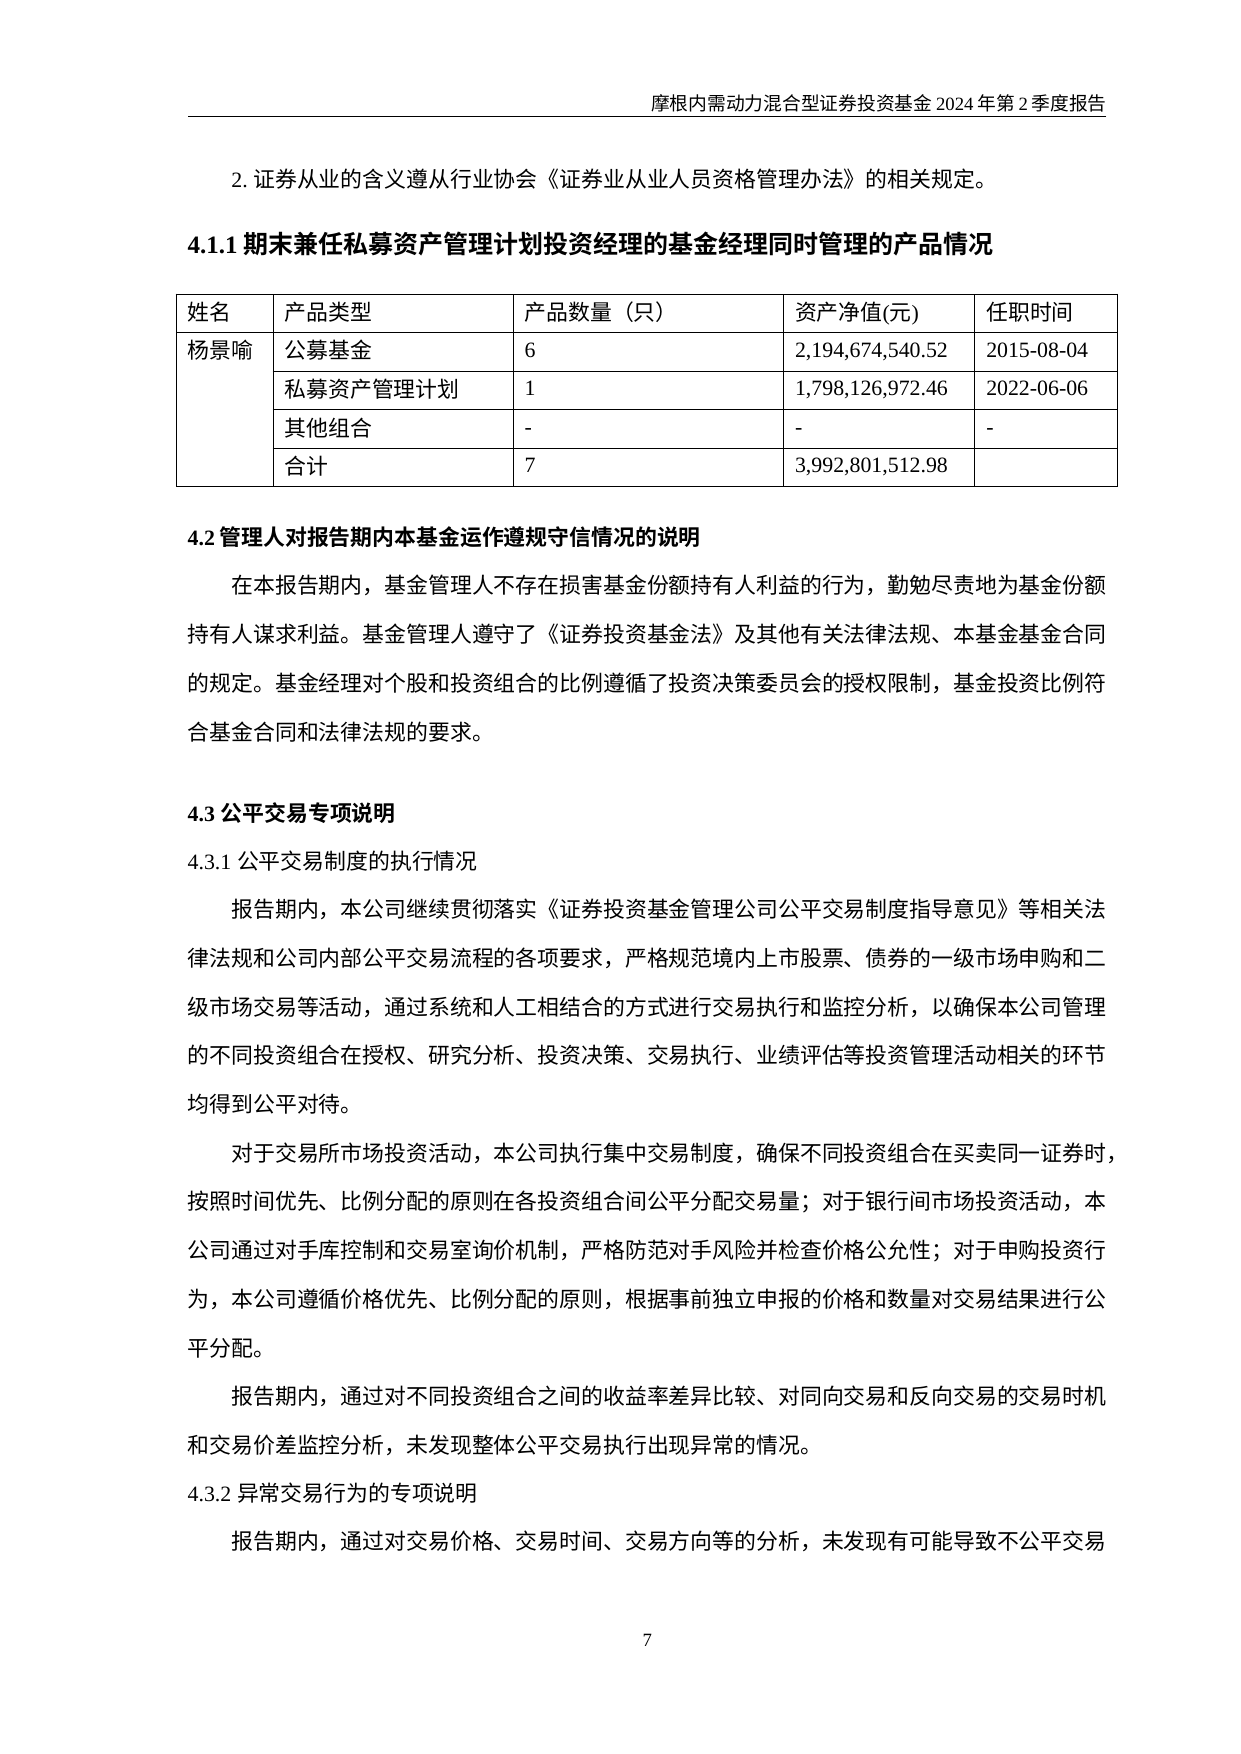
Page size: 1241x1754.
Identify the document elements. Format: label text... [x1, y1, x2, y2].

text 4.3.1 公平交易制度的执行情况 [187, 843, 1106, 876]
text 报告期内，本公司继续贯彻落实《证券投资基金管理公司公平交易制度指导意见》等相关法律法规和公司内部公平交易流程的各项要求，严格规范境内上市股票、债券的一级市场申购和二级市场交易等活动，通过系统和人工相结合的方式进行交易执行和监控分析，以确保本公司管理的不同投资组合在授权、研究分析、投资决策、交易执行、业绩评估等投资管理活动相关的环节均得到公平对待。 [187, 892, 1106, 1119]
text 报告期内，通过对不同投资组合之间的收益率差异比较、对同向交易和反向交易的交易时机和交易价差监控分析，未发现整体公平交易执行出现异常的情况。 [187, 1378, 1106, 1460]
table_header 产品类型 [274, 295, 513, 332]
table_cell 其他组合 [274, 410, 513, 448]
table_cell [975, 449, 1117, 486]
text 对于交易所市场投资活动，本公司执行集中交易制度，确保不同投资组合在买卖同一证券时，按照时间优先、比例分配的原则在各投资组合间公平分配交易量；对于银行间市场投资活动，本公司通过对手库控制和交易室询价机制，严格防范对手风险并检查价格公允性；对于申购投资行为，本公司遵循价格优先、比例分配的原则，根据事前独立申报的价格和数量对交易结果进行公平分配。 [187, 1135, 1106, 1363]
text 在本报告期内，基金管理人不存在损害基金份额持有人利益的行为，勤勉尽责地为基金份额持有人谋求利益。基金管理人遵守了《证券投资基金法》及其他有关法律法规、本基金基金合同的规定。基金经理对个股和投资组合的比例遵循了投资决策委员会的授权限制，基金投资比例符合基金合同和法律法规的要求。 [187, 568, 1106, 747]
text 4.2管理人对报告期内本基金运作遵规守信情况的说明 [187, 520, 1106, 552]
table_cell 2,194,674,540.52 [784, 333, 974, 371]
table_cell 杨景喻 [177, 333, 273, 486]
table_cell 公募基金 [274, 333, 513, 371]
table_cell 6 [514, 333, 783, 371]
table_cell 3,992,801,512.98 [784, 449, 974, 486]
text 4.1.1 期末兼任私募资产管理计划投资经理的基金经理同时管理的产品情况 [187, 210, 1106, 275]
table_cell 私募资产管理计划 [274, 372, 513, 409]
table_cell - [975, 410, 1117, 448]
text 4.3 公平交易专项说明 [187, 795, 1106, 828]
table_header 姓名 [177, 295, 273, 332]
table_cell 2022-06-06 [975, 372, 1117, 409]
table_cell 7 [514, 449, 783, 486]
table_cell - [784, 410, 974, 448]
table_cell 2015-08-04 [975, 333, 1117, 371]
table_cell 合计 [274, 449, 513, 486]
text 4.3.2 异常交易行为的专项说明 [187, 1476, 1106, 1508]
table_cell 1 [514, 372, 783, 409]
table_cell 1,798,126,972.46 [784, 372, 974, 409]
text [187, 1524, 1106, 1556]
table_header 资产净值(元) [784, 295, 974, 332]
text 2. 证券从业的含义遵从行业协会《证券业从业人员资格管理办法》的相关规定。 [187, 162, 1106, 194]
table_header 产品数量（只） [514, 295, 783, 332]
table_header 任职时间 [975, 295, 1117, 332]
table_cell - [514, 410, 783, 448]
